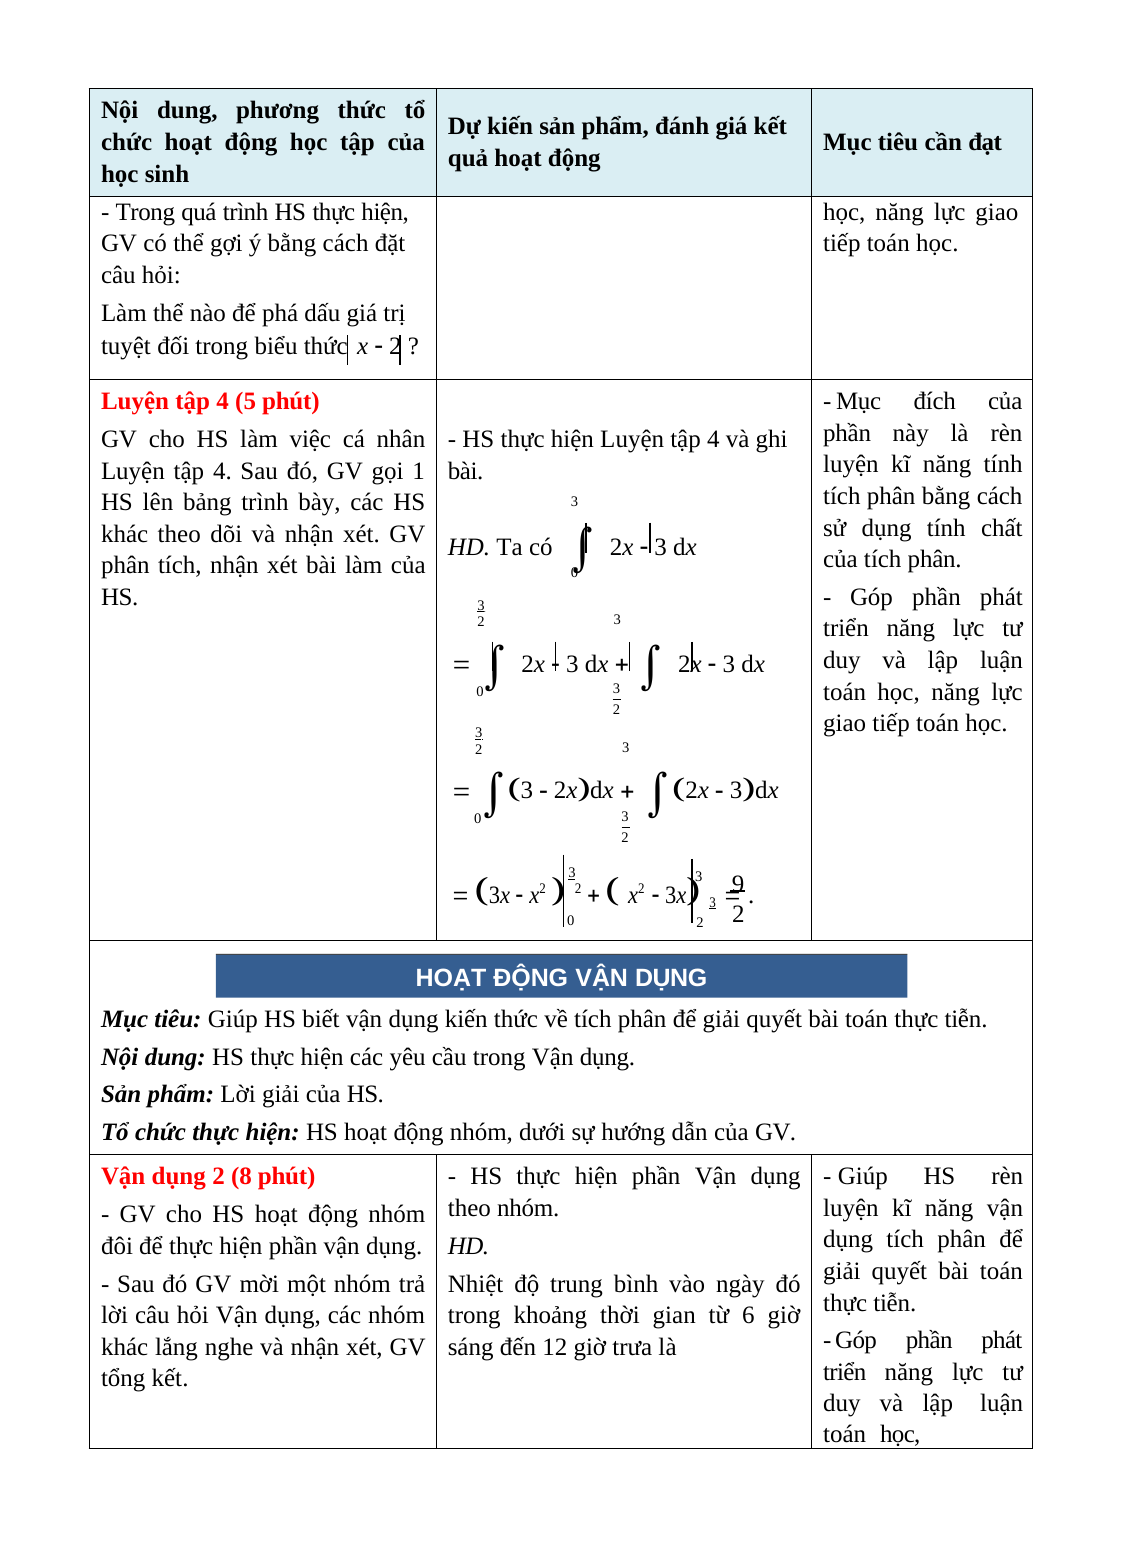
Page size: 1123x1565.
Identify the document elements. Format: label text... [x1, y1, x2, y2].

table_cell Vận dụng 2 (8 phút) GV cho HS hoạt động nhóm đôi để thực hiện phần vận dụng. Sau đó GV mời một nhóm trả lời câu hỏi Vận dụng, các nhóm khác lắng nghe và nhận xét, GV tổng kết. [90, 1155, 436, 1448]
table_cell Mục đích của phần này là rèn luyện kĩ năng tính tích phân bằng cách sử dụng tính chất của tích phân. Góp phần phát triển năng lực tư duy và lập luận toán học, năng lực giao tiếp toán học. [812, 380, 1032, 940]
table_cell HOẠT ĐỘNG VẬN DỤNG Mục tiêu: Giúp HS biết vận dụng kiến thức về tích phân để giải quyết bài toán thực tiễn. Nội dung: HS thực hiện các yêu cầu trong Vận dụng. Sản phẩm: Lời giải của HS. Tổ chức thực hiện: HS hoạt động nhóm, dưới sự hướng dẫn của GV. [90, 941, 1032, 1154]
table_cell Giúp HS rèn luyện kĩ năng vận dụng tích phân để giải quyết bài toán thực tiễn. Góp phần phát triển năng lực tư duy và lập luận toán học, [812, 1155, 1032, 1448]
table_header Dự kiến sản phẩm, đánh giá kết quả hoạt động [437, 89, 811, 196]
table_cell - Trong quá trình HS thực hiện, GV có thể gợi ý bằng cách đặt câu hỏi: Làm thể nào để phá dấu giá trị tuyệt đối trong biểu thức x  2 ? [90, 197, 436, 379]
table_header Nội dung, phương thức tổ chức hoạt động học tập của học sinh [90, 89, 436, 196]
table_cell - HS thực hiện phần Vận dụng theo nhóm. HD. Nhiệt độ trung bình vào ngày đó trong khoảng thời gian từ 6 giờ sáng đến 12 giờ trưa là [437, 1155, 811, 1448]
table_header Mục tiêu cần đạt [812, 89, 1032, 196]
table_cell Luyện tập 4 (5 phút) GV cho HS làm việc cá nhân Luyện tập 4. Sau đó, GV gọi 1 HS lên bảng trình bày, các HS khác theo dõi và nhận xét. GV phân tích, nhận xét bài làm của HS. [90, 380, 436, 940]
table_cell [437, 197, 811, 379]
table_cell học, năng lực giao tiếp toán học. [812, 197, 1032, 379]
table_cell - HS thực hiện Luyện tập 4 và ghi bài. 3 HD. Ta có  2x  3 dx 0 3 2 3   2x  3 dx   2x  3 dx 0 3 2 3 2 3  3  2xdx  2x  3dx 0 3 2 3 3 9  3x  x2  2   x2  3x 3  . 0 2 2 [437, 380, 811, 940]
